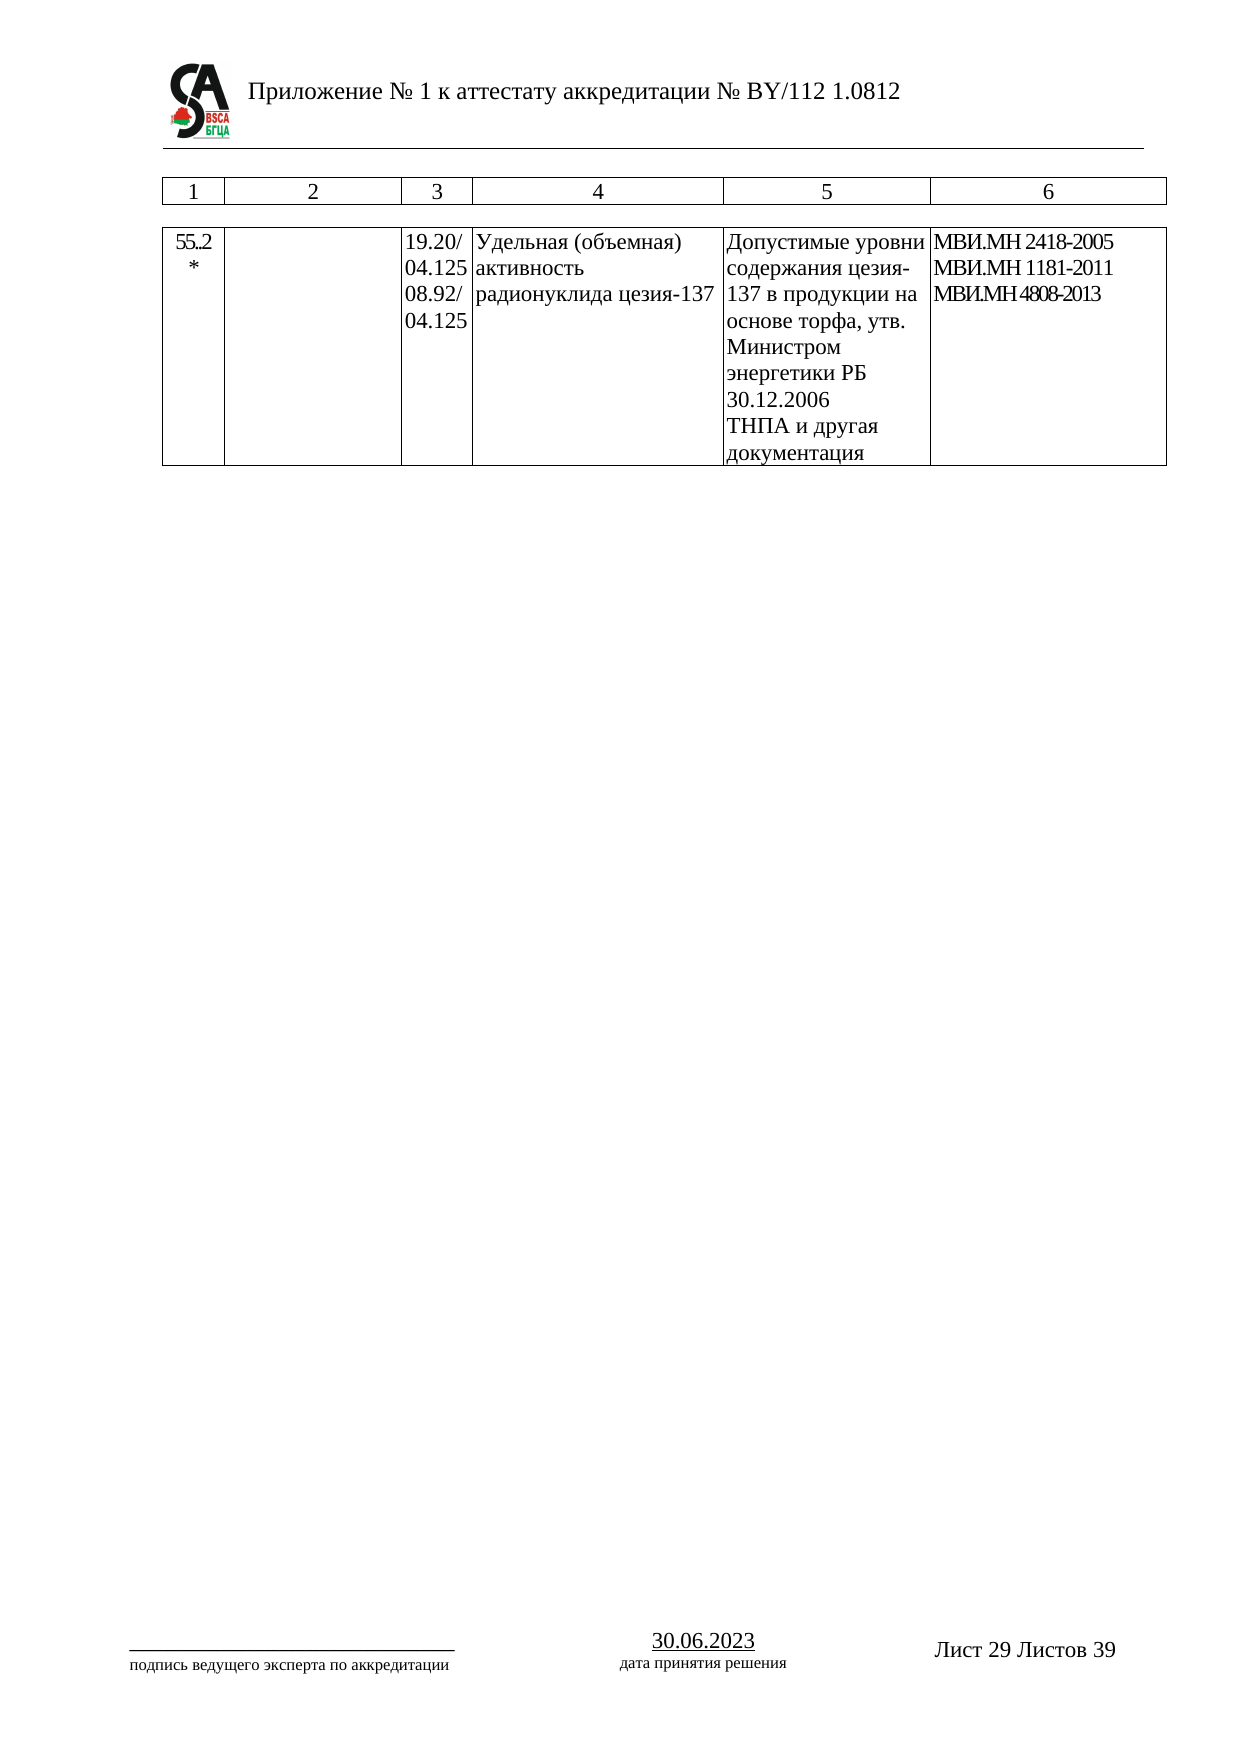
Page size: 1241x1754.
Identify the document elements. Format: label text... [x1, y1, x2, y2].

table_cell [225, 228, 401, 465]
table_cell 55..2 * [163, 228, 224, 465]
table_cell 19.20/04.125 08.92/04.125 [402, 228, 472, 465]
table_cell Удельная (объемная) активность радионуклида цезия-137 [473, 228, 723, 465]
table_cell Допустимые уровни содержания цезия-137 в продукции на основе торфа, утв. Министром энергетики РБ 30.12.2006 ТНПА и другая документация [724, 228, 930, 465]
table_cell МВИ.МН 2418-2005 МВИ.МН 1181-2011 МВИ.МН 4808-2013 [931, 228, 1166, 465]
picture [169, 61, 231, 139]
